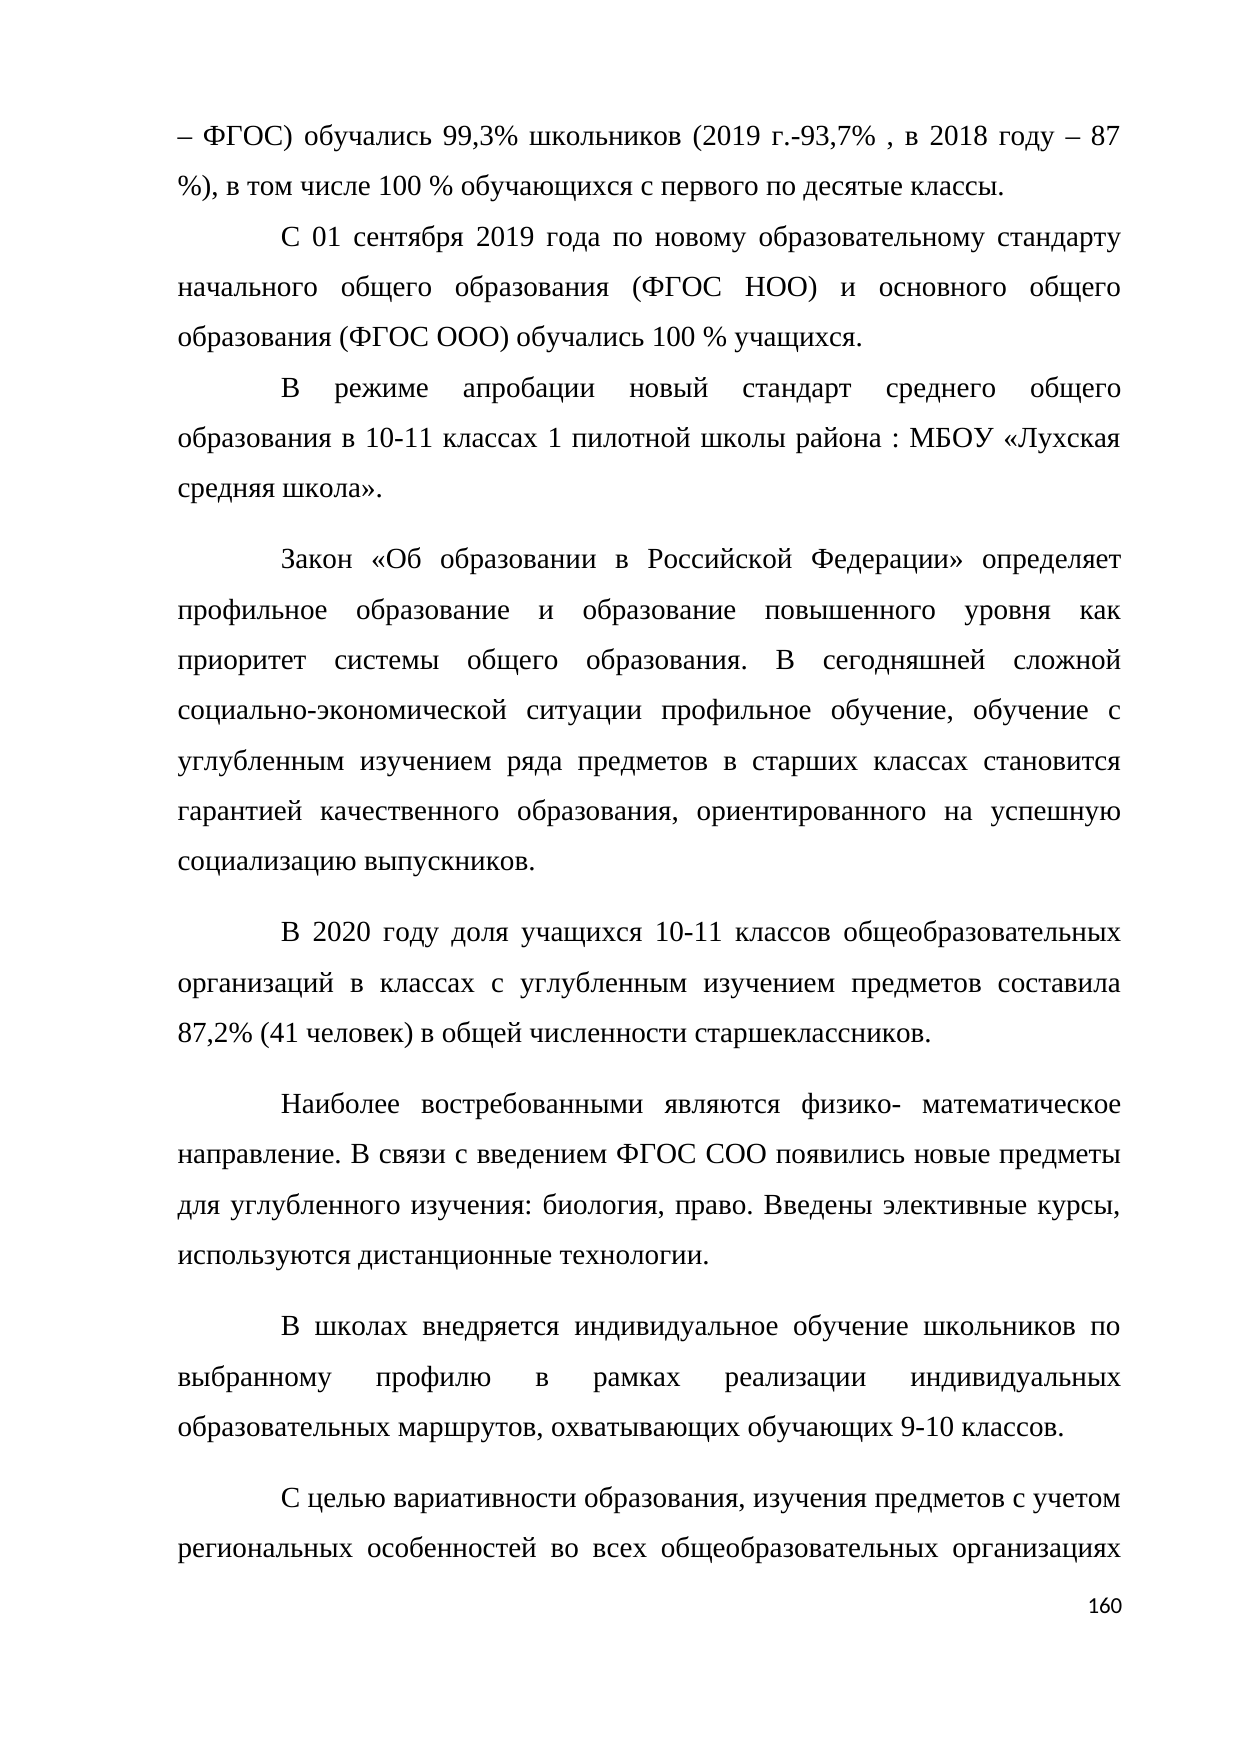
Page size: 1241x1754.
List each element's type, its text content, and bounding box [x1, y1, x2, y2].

text Наиболее востребованными являются физико- математическое направление. В связи с введением ФГОС СОО появились новые предметы для углубленного изучения: биология, право. Введены элективные курсы, используются дистанционные технологии. [177, 1086, 1122, 1271]
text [177, 118, 1122, 202]
text В 2020 году доля учащихся 10-11 классов общеобразовательных организаций в классах с углубленным изучением предметов составила 87,2% (41 человек) в общей численности старшеклассников. [177, 914, 1122, 1049]
list В режиме апробации новый стандарт среднего общего образования в 10-11 классах 1 пилотной школы района : МБОУ «Лухская средняя школа». [177, 370, 1122, 504]
text Закон «Об образовании в Российской Федерации» определяет профильное образование и образование повышенного уровня как приоритет системы общего образования. В сегодняшней сложной социально-экономической ситуации профильное обучение, обучение с углубленным изучением ряда предметов в старших классах становится гарантией качественного образования, ориентированного на успешную социализацию выпускников. [177, 541, 1122, 877]
list С 01 сентября 2019 года по новому образовательному стандарту начального общего образования (ФГОС НОО) и основного общего образования (ФГОС ООО) обучались 100 % учащихся. [177, 219, 1122, 353]
text В школах внедряется индивидуальное обучение школьников по выбранному профилю в рамках реализации индивидуальных образовательных маршрутов, охватывающих обучающих 9-10 классов. [177, 1308, 1122, 1442]
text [177, 1480, 1122, 1564]
